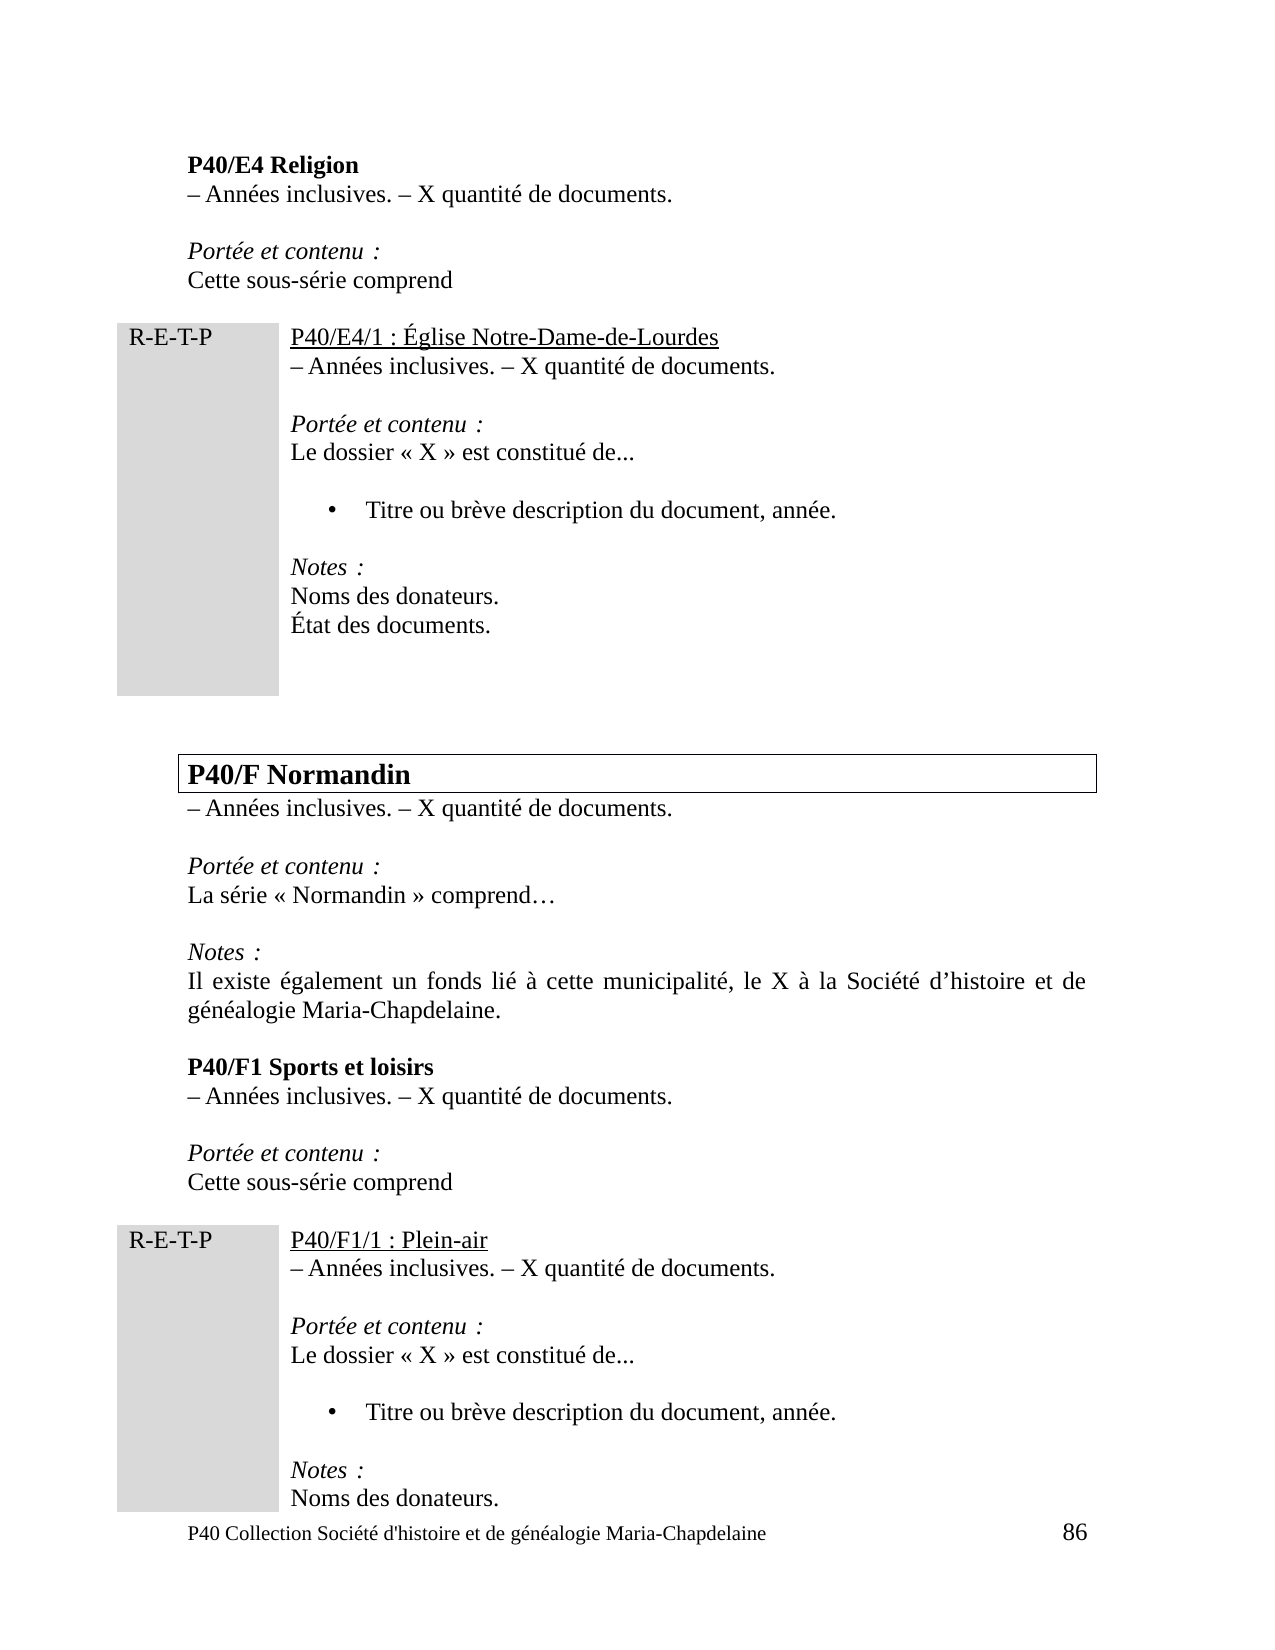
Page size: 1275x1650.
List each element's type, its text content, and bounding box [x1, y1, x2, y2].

text – Années inclusives. – X quantité de documents. [187, 1081, 1087, 1110]
text – Années inclusives. – X quantité de documents. [187, 793, 1087, 822]
subtitle P40/E4 Religion [187, 150, 1087, 179]
text Notes : [187, 937, 1087, 966]
text Portée et contenu : [187, 851, 1087, 880]
text Cette sous-série comprend [187, 1167, 1087, 1196]
table_header P40/E4/1 : Église Notre-Dame-de-Lourdes – Années inclusives. – X quantité de documents. Portée et contenu : Le dossier « X » est constitué de... Titre ou brève description du document, année. Notes : Noms des donateurs. État des documents. [279, 323, 1092, 696]
subtitle P40/F1 Sports et loisirs [187, 1052, 1087, 1081]
text Portée et contenu : [187, 1138, 1087, 1167]
text Portée et contenu : [187, 236, 1087, 265]
text Il existe également un fonds lié à cette municipalité, le X à la Société d’histoire et de généalogie Maria-Chapdelaine. [187, 966, 1087, 1023]
text Cette sous-série comprend [187, 265, 1087, 294]
table_header R-E-T-P [117, 323, 279, 696]
text La série « Normandin » comprend… [187, 880, 1087, 908]
title P40/F Normandin [179, 755, 1096, 792]
table_header R-E-T-P [117, 1225, 279, 1512]
text – Années inclusives. – X quantité de documents. [187, 179, 1087, 207]
